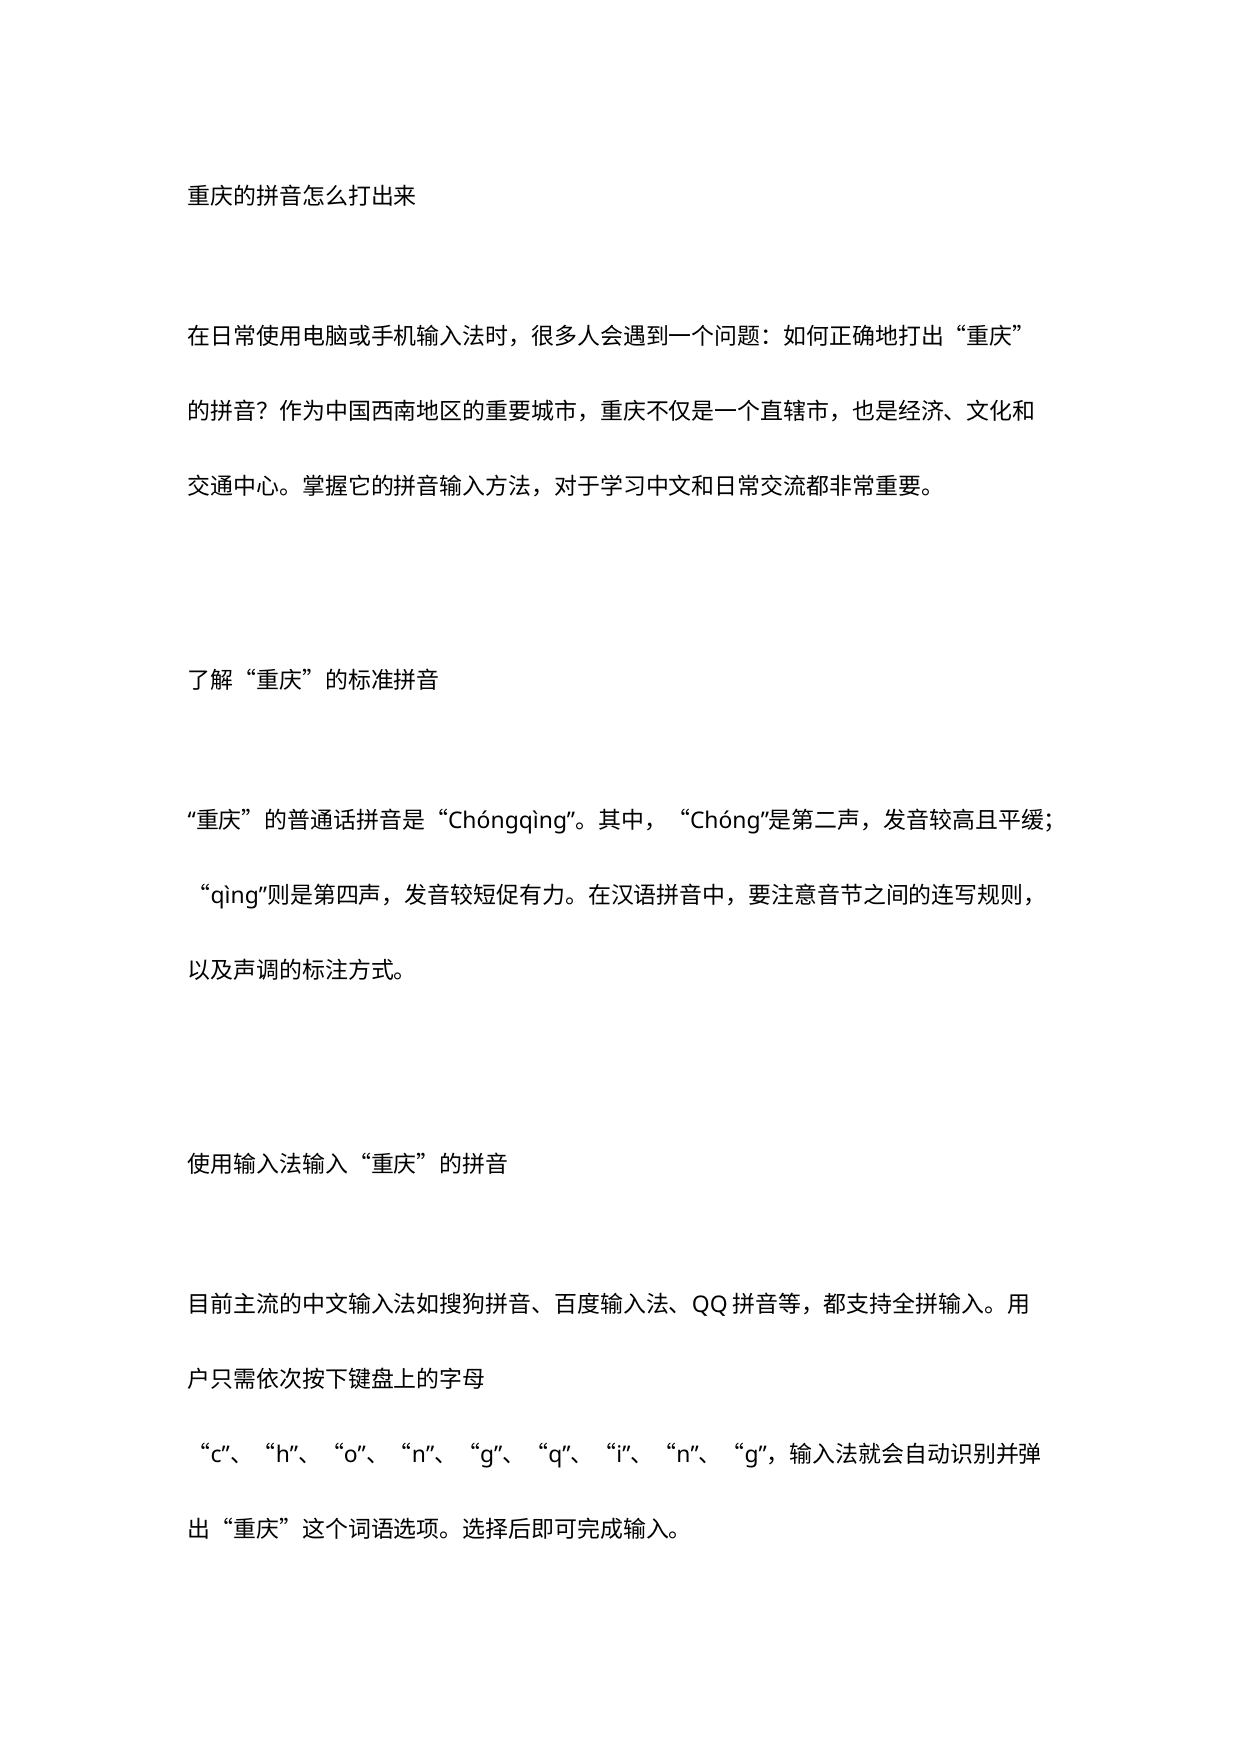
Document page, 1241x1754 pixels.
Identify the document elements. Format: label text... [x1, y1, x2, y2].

text 在日常使用电脑或手机输入法时，很多人会遇到一个问题：如何正确地打出“重庆”的拼音？作为中国西南地区的重要城市，重庆不仅是一个直辖市，也是经济、文化和交通中心。掌握它的拼音输入方法，对于学习中文和日常交流都非常重要。 [187, 302, 1053, 517]
text “重庆”的普通话拼音是“Chóngqìng”。其中，“Chóng”是第二声，发音较高且平缓；“qìng”则是第四声，发音较短促有力。在汉语拼音中，要注意音节之间的连写规则，以及声调的标注方式。 [187, 786, 1053, 1001]
text 使用输入法输入“重庆”的拼音 [187, 1130, 1053, 1195]
text 重庆的拼音怎么打出来 [187, 162, 1053, 227]
text 目前主流的中文输入法如搜狗拼音、百度输入法、QQ拼音等，都支持全拼输入。用户只需依次按下键盘上的字母“c”、“h”、“o”、“n”、“g”、“q”、“i”、“n”、“g”，输入法就会自动识别并弹出“重庆”这个词语选项。选择后即可完成输入。 [187, 1271, 1053, 1559]
text 了解“重庆”的标准拼音 [187, 646, 1053, 711]
